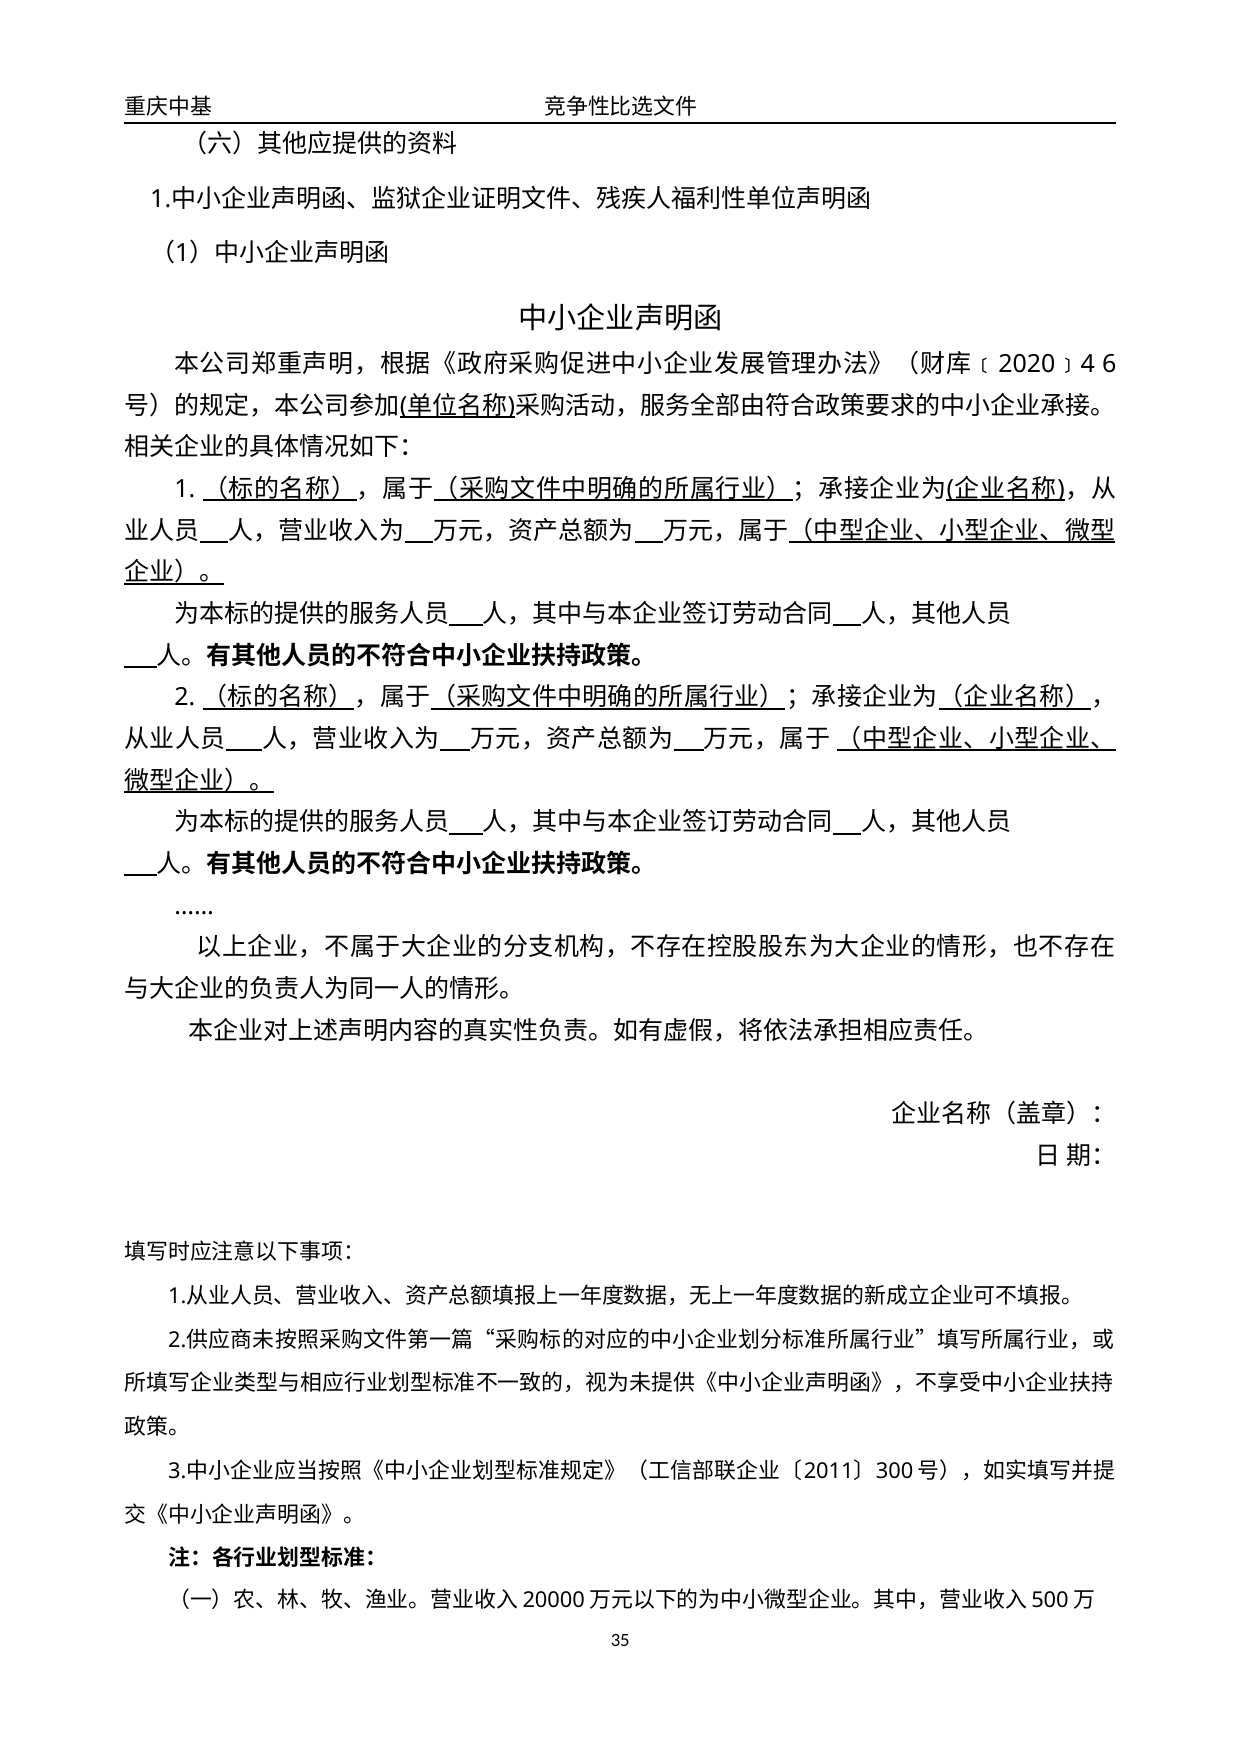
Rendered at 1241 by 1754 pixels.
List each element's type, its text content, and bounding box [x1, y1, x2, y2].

text 中小企业声明函 [124, 287, 1116, 339]
text 1. （标的名称），属于（采购文件中明确的所属行业）；承接企业为(企业名称)，从业人员 人，营业收入为 万元，资产总额为 万元，属于（中型企业、小型企业、微型企业）。 [124, 464, 1116, 589]
text 人。有其他人员的不符合中小企业扶持政策。 [124, 839, 1116, 881]
text （六）其他应提供的资料 [124, 124, 1116, 160]
text 2.供应商未按照采购文件第一篇“采购标的对应的中小企业划分标准所属行业”填写所属行业，或所填写企业类型与相应行业划型标准不一致的，视为未提供《中小企业声明函》，不享受中小企业扶持政策。 [124, 1312, 1116, 1443]
text 3.中小企业应当按照《中小企业划型标准规定》（工信部联企业〔2011〕300号），如实填写并提交《中小企业声明函》。 [124, 1443, 1116, 1531]
text 1.中小企业声明函、监狱企业证明文件、残疾人福利性单位声明函 [124, 178, 1116, 214]
text 日 期： [124, 1131, 1116, 1172]
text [124, 1574, 1116, 1616]
text 为本标的提供的服务人员 人，其中与本企业签订劳动合同 人，其他人员 [124, 797, 1116, 839]
text 以上企业，不属于大企业的分支机构，不存在控股股东为大企业的情形，也不存在与大企业的负责人为同一人的情形。 [124, 922, 1116, 1006]
text 本企业对上述声明内容的真实性负责。如有虚假，将依法承担相应责任。 [124, 1006, 1116, 1047]
text （1）中小企业声明函 [124, 233, 1116, 269]
text 1.从业人员、营业收入、资产总额填报上一年度数据，无上一年度数据的新成立企业可不填报。 [124, 1268, 1116, 1312]
text …… [124, 881, 1116, 922]
text 人。有其他人员的不符合中小企业扶持政策。 [124, 631, 1116, 672]
text 本公司郑重声明，根据《政府采购促进中小企业发展管理办法》（财库﹝2020﹞4 6号）的规定，本公司参加(单位名称)采购活动，服务全部由符合政策要求的中小企业承接。相关企业的具体情况如下： [124, 339, 1116, 464]
text 2. （标的名称），属于（采购文件中明确的所属行业）；承接企业为（企业名称），从业人员 人，营业收入为 万元，资产总额为 万元，属于 （中型企业、小型企业、微型企业）。 [124, 672, 1116, 797]
text 企业名称（盖章）： [124, 1089, 1116, 1131]
text 为本标的提供的服务人员 人，其中与本企业签订劳动合同 人，其他人员 [124, 589, 1116, 631]
text 注：各行业划型标准： [124, 1531, 1116, 1574]
text 填写时应注意以下事项： [124, 1224, 1116, 1268]
